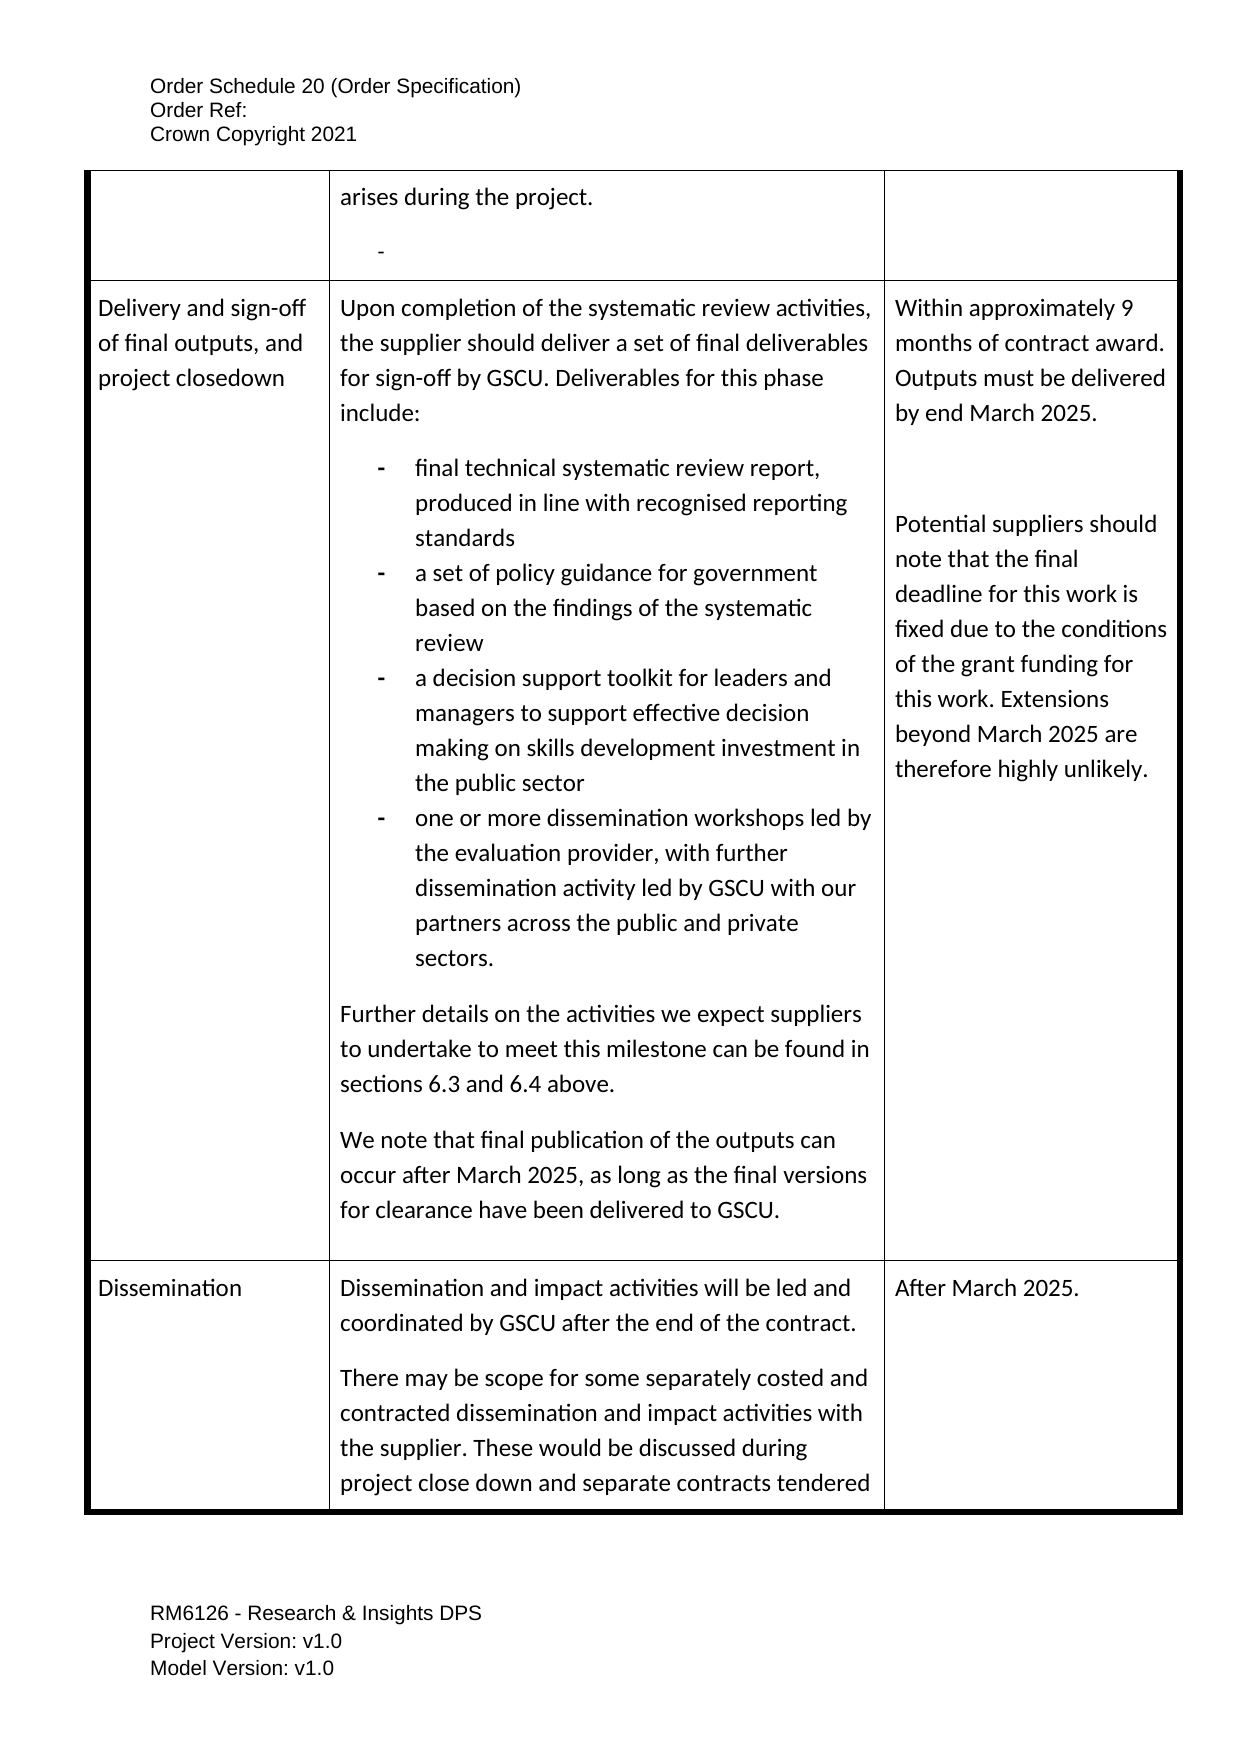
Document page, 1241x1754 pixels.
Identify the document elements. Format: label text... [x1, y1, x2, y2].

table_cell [885, 171, 1177, 280]
table_cell Upon completion of the systematic review activities, the supplier should deliver a set of final deliverables for sign-off by GSCU. Deliverables for this phase include: final technical systematic review report, produced in line with recognised reporting standards a set of policy guidance for government based on the findings of the systematic review a decision support toolkit for leaders and managers to support effective decision making on skills development investment in the public sector one or more dissemination workshops led by the evaluation provider, with further dissemination activity led by GSCU with our partners across the public and private sectors. Further details on the activities we expect suppliers to undertake to meet this milestone can be found in sections 6.3 and 6.4 above. We note that final publication of the outputs can occur after March 2025, as long as the final versions for clearance have been delivered to GSCU. [330, 281, 884, 1260]
table_cell Delivery and sign-off of final outputs, and project closedown [91, 281, 329, 1260]
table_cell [330, 1261, 884, 1508]
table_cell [330, 171, 884, 280]
table_cell After March 2025. [885, 1261, 1177, 1508]
table_cell Within approximately 9 months of contract award. Outputs must be delivered by end March 2025. Potential suppliers should note that the final deadline for this work is fixed due to the conditions of the grant funding for this work. Extensions beyond March 2025 are therefore highly unlikely. [885, 281, 1177, 1260]
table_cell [91, 171, 329, 280]
table_cell Dissemination [91, 1261, 329, 1508]
